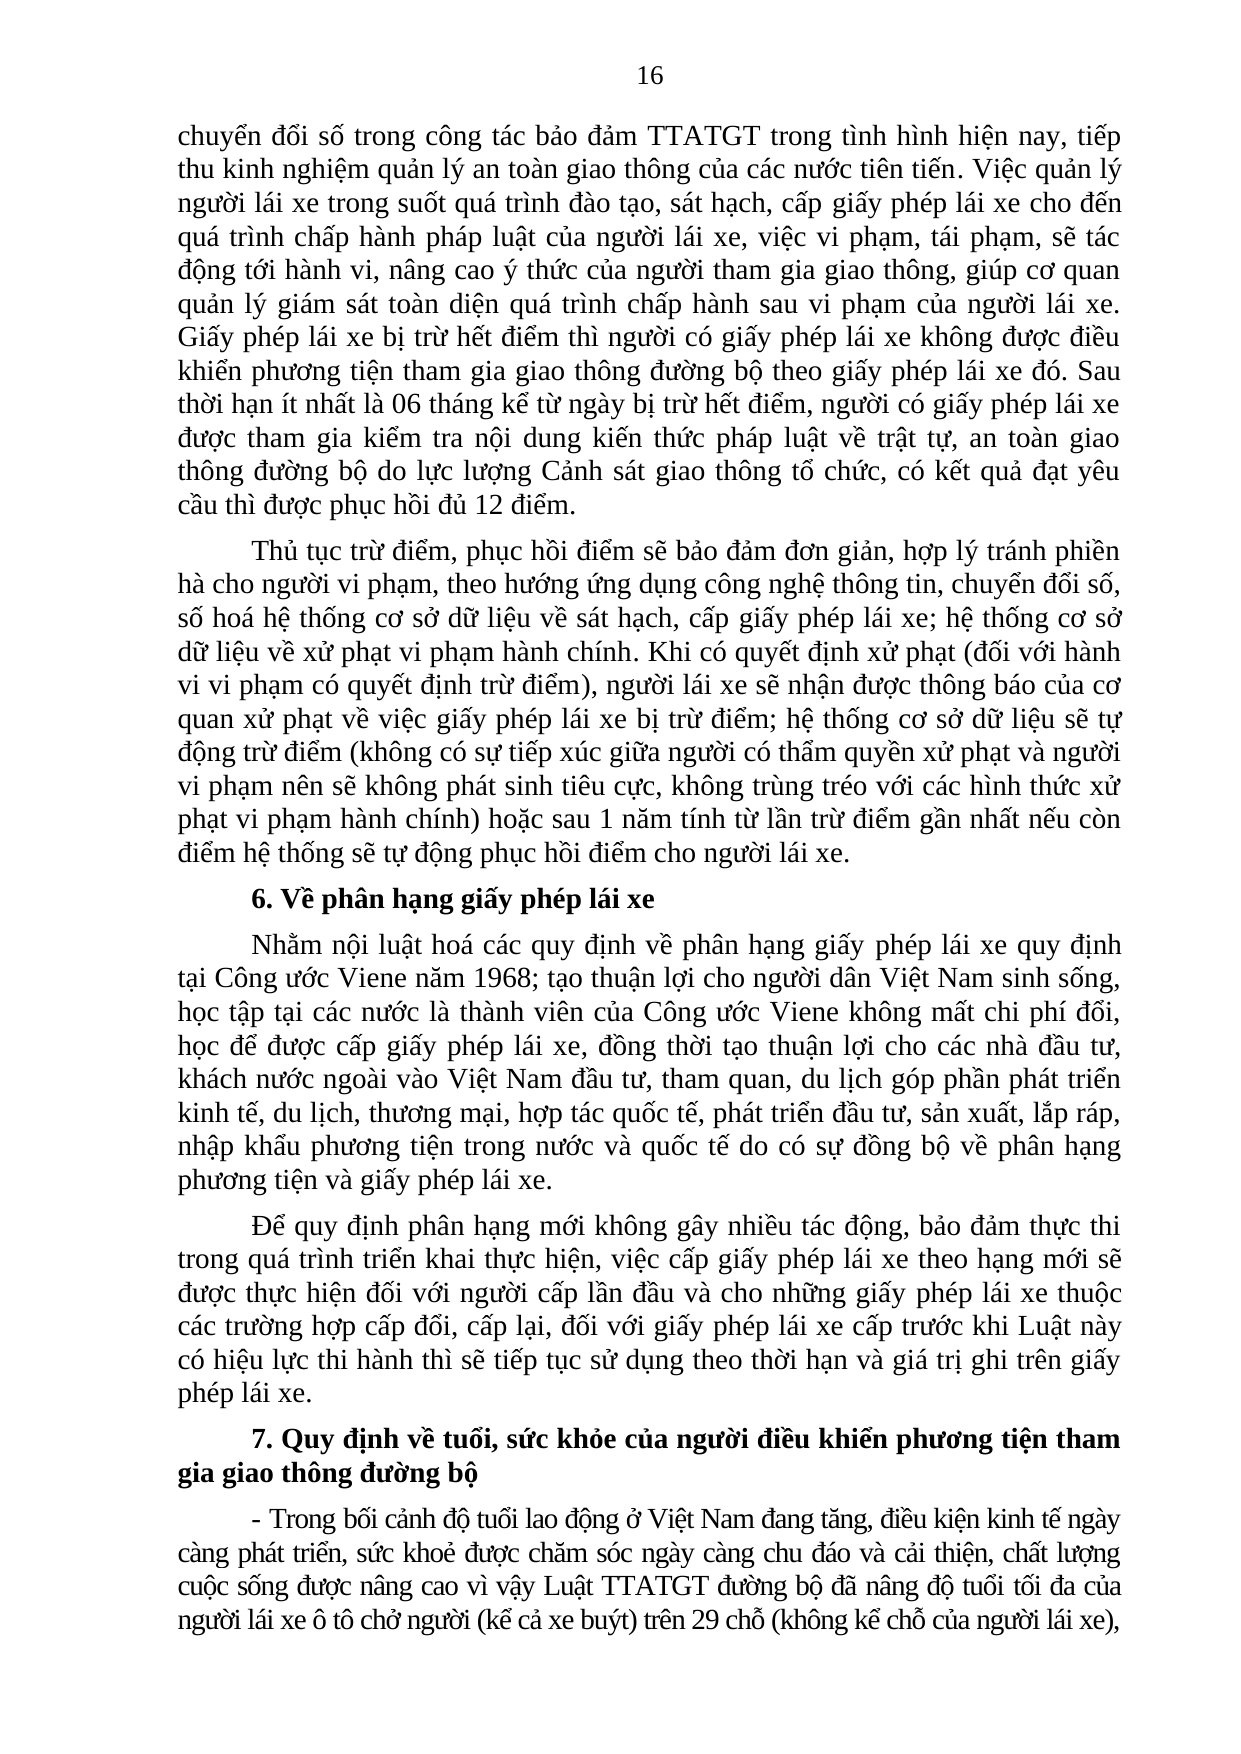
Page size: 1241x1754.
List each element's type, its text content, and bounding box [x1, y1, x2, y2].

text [177, 1568, 1122, 1635]
text Để quy định phân hạng mới không gây nhiều tác động, bảo đảm thực thi trong quá trình triển khai thực hiện, việc cấp giấy phép lái xe theo hạng mới sẽ được thực hiện đối với người cấp lần đầu và cho những giấy phép lái xe thuộc các trường hợp cấp đổi, cấp lại, đối với giấy phép lái xe cấp trước khi Luật này có hiệu lực thi hành thì sẽ tiếp tục sử dụng theo thời hạn và giá trị ghi trên giấy phép lái xe. [177, 1208, 1122, 1409]
text Thủ tục trừ điểm, phục hồi điểm sẽ bảo đảm đơn giản, hợp lý tránh phiền hà cho người vi phạm, theo hướng ứng dụng công nghệ thông tin, chuyển đổi số, số hoá hệ thống cơ sở dữ liệu về sát hạch, cấp giấy phép lái xe; hệ thống cơ sở dữ liệu về xử phạt vi phạm hành chính. Khi có quyết định xử phạt (đối với hành vi vi phạm có quyết định trừ điểm), người lái xe sẽ nhận được thông báo của cơ quan xử phạt về việc giấy phép lái xe bị trừ điểm; hệ thống cơ sở dữ liệu sẽ tự động trừ điểm (không có sự tiếp xúc giữa người có thẩm quyền xử phạt và người vi phạm nên sẽ không phát sinh tiêu cực, không trùng tréo với các hình thức xử phạt vi phạm hành chính) hoặc sau 1 năm tính từ lần trừ điểm gần nhất nếu còn điểm hệ thống sẽ tự động phục hồi điểm cho người lái xe. [177, 533, 1122, 868]
text Nhằm nội luật hoá các quy định về phân hạng giấy phép lái xe quy định tại Công ước Viene năm 1968; tạo thuận lợi cho người dân Việt Nam sinh sống, học tập tại các nước là thành viên của Công ước Viene không mất chi phí đổi, học để được cấp giấy phép lái xe, đồng thời tạo thuận lợi cho các nhà đầu tư, khách nước ngoài vào Việt Nam đầu tư, tham quan, du lịch góp phần phát triển kinh tế, du lịch, thương mại, hợp tác quốc tế, phát triển đầu tư, sản xuất, lắp ráp, nhập khẩu phương tiện trong nước và quốc tế do có sự đồng bộ về phân hạng phương tiện và giấy phép lái xe. [177, 927, 1122, 1195]
text 6. Về phân hạng giấy phép lái xe [177, 881, 1122, 914]
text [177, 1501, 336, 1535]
text 7. Quy định về tuổi, sức khỏe của người điều khiển phương tiện tham gia giao thông đường bộ [177, 1422, 1122, 1489]
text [177, 118, 1122, 521]
